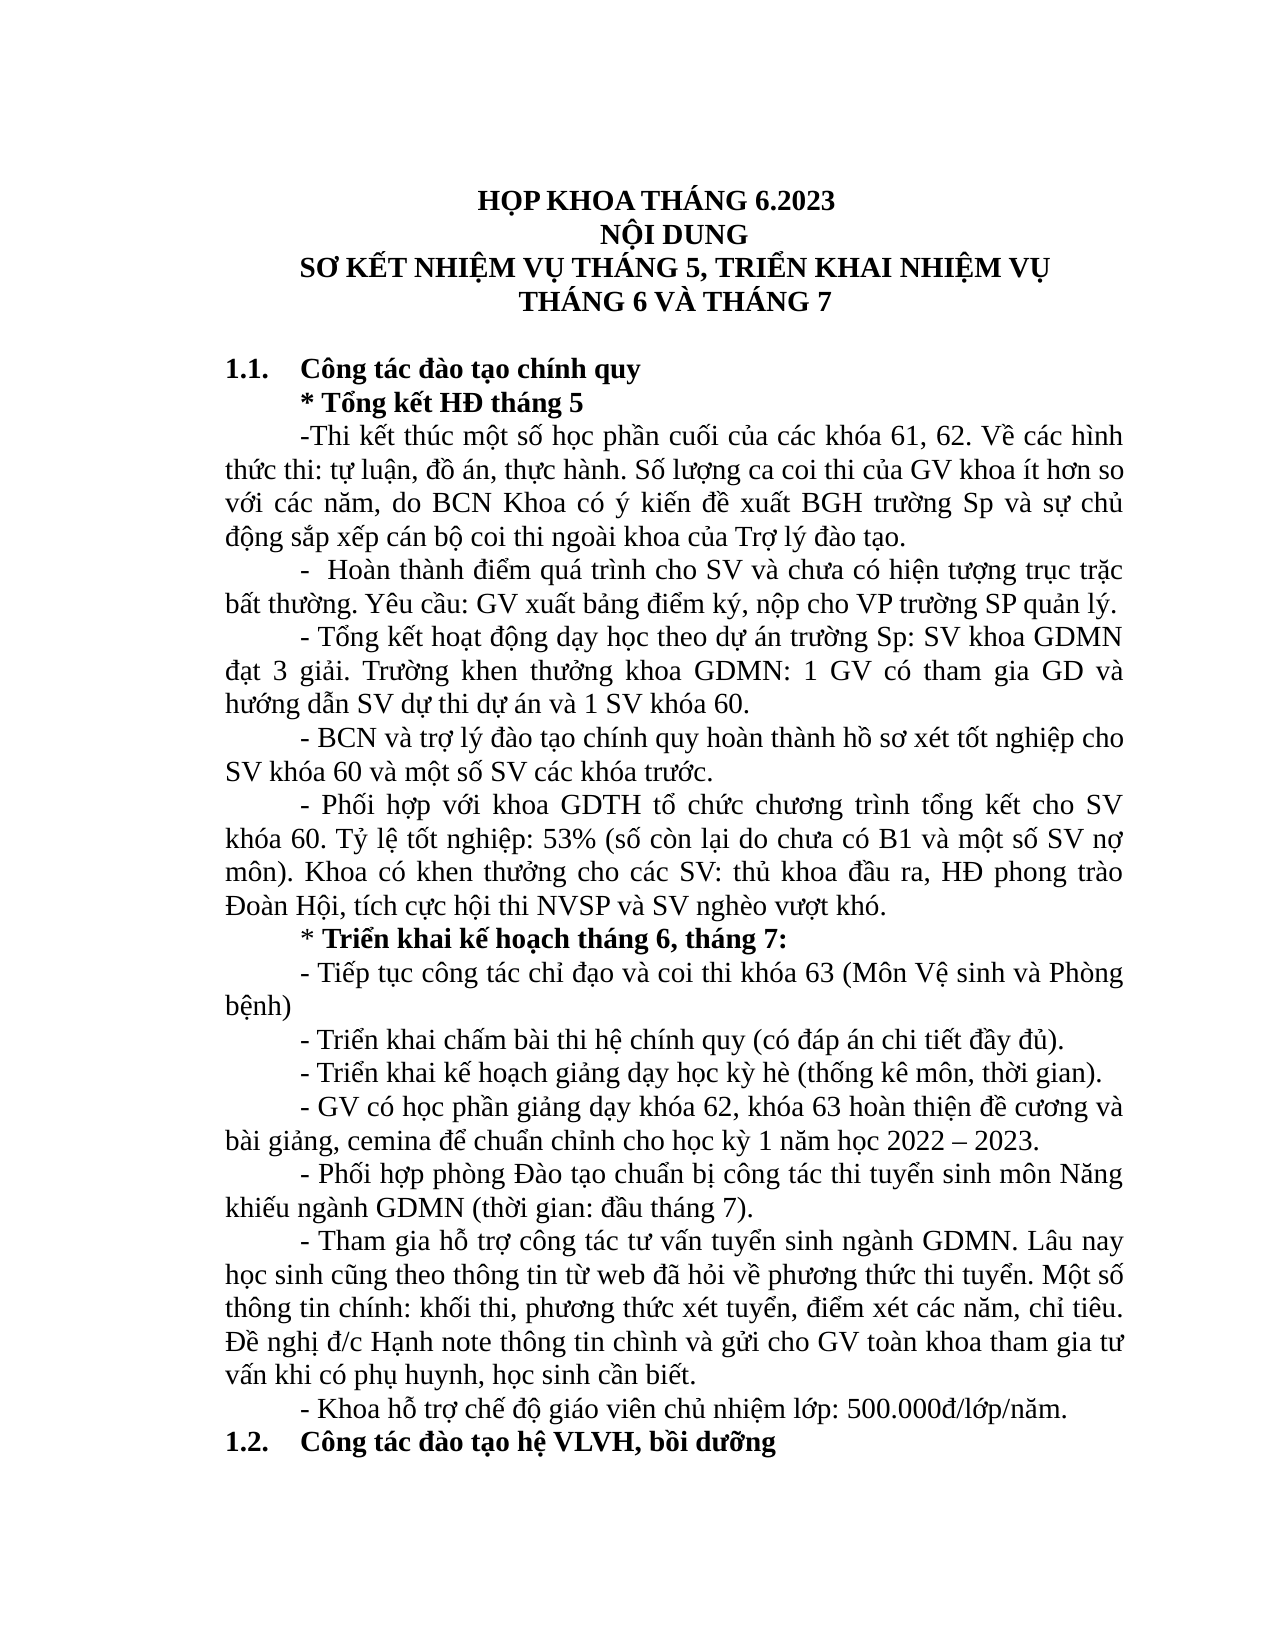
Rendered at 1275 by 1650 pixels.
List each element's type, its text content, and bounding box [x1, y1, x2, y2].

list NỘI DUNG [525, 217, 1125, 251]
list SƠ KẾT NHIỆM VỤ THÁNG 5, TRIỂN KHAI NHIỆM VỤ [225, 251, 1125, 284]
text -Thi kết thúc một số học phần cuối của các khóa 61, 62. Về các hình thức thi: tự luận, đồ án, thực hành. Số lượng ca coi thi của GV khoa ít hơn so với các năm, do BCN Khoa có ý kiến đề xuất BGH trường Sp và sự chủ động sắp xếp cán bộ coi thi ngoài khoa của Trợ lý đào tạo. [225, 418, 1125, 552]
list Công tác đào tạo hệ VLVH, bồi dưỡng [225, 1424, 1125, 1458]
text - Hoàn thành điểm quá trình cho SV và chưa có hiện tượng trục trặc bất thường. Yêu cầu: GV xuất bảng điểm ký, nộp cho VP trường SP quản lý. [225, 552, 1125, 619]
text - Phối hợp với khoa GDTH tổ chức chương trình tổng kết cho SV khóa 60. Tỷ lệ tốt nghiệp: 53% (số còn lại do chưa có B1 và một số SV nợ môn). Khoa có khen thưởng cho các SV: thủ khoa đầu ra, HĐ phong trào Đoàn Hội, tích cực hội thi NVSP và SV nghèo vượt khó. [225, 787, 1125, 921]
text - Khoa hỗ trợ chế độ giáo viên chủ nhiệm lớp: 500.000đ/lớp/năm. [225, 1391, 1125, 1424]
text - BCN và trợ lý đào tạo chính quy hoàn thành hồ sơ xét tốt nghiệp cho SV khóa 60 và một số SV các khóa trước. [225, 720, 1125, 787]
list THÁNG 6 VÀ THÁNG 7 [225, 284, 1125, 318]
text - Tiếp tục công tác chỉ đạo và coi thi khóa 63 (Môn Vệ sinh và Phòng bệnh) [225, 955, 1125, 1022]
list * Tổng kết HĐ tháng 5 [300, 385, 1125, 418]
text - GV có học phần giảng dạy khóa 62, khóa 63 hoàn thiện đề cương và bài giảng, cemina để chuẩn chỉnh cho học kỳ 1 năm học 2022 – 2023. [225, 1089, 1125, 1156]
text - Phối hợp phòng Đào tạo chuẩn bị công tác thi tuyển sinh môn Năng khiếu ngành GDMN (thời gian: đầu tháng 7). [225, 1156, 1125, 1223]
text - Triển khai kế hoạch giảng dạy học kỳ hè (thống kê môn, thời gian). [225, 1056, 1125, 1089]
text HỌP KHOA THÁNG 6.2023 [187, 183, 1125, 217]
list Công tác đào tạo chính quy [225, 351, 1125, 385]
text - Triển khai chấm bài thi hệ chính quy (có đáp án chi tiết đầy đủ). [225, 1022, 1125, 1056]
text - Tổng kết hoạt động dạy học theo dự án trường Sp: SV khoa GDMN đạt 3 giải. Trường khen thưởng khoa GDMN: 1 GV có tham gia GD và hướng dẫn SV dự thi dự án và 1 SV khóa 60. [225, 619, 1125, 720]
text * Triển khai kế hoạch tháng 6, tháng 7: [225, 921, 1125, 955]
text - Tham gia hỗ trợ công tác tư vấn tuyển sinh ngành GDMN. Lâu nay học sinh cũng theo thông tin từ web đã hỏi về phương thức thi tuyển. Một số thông tin chính: khối thi, phương thức xét tuyển, điểm xét các năm, chỉ tiêu. Đề nghị đ/c Hạnh note thông tin chình và gửi cho GV toàn khoa tham gia tư vấn khi có phụ huynh, học sinh cần biết. [225, 1223, 1125, 1391]
